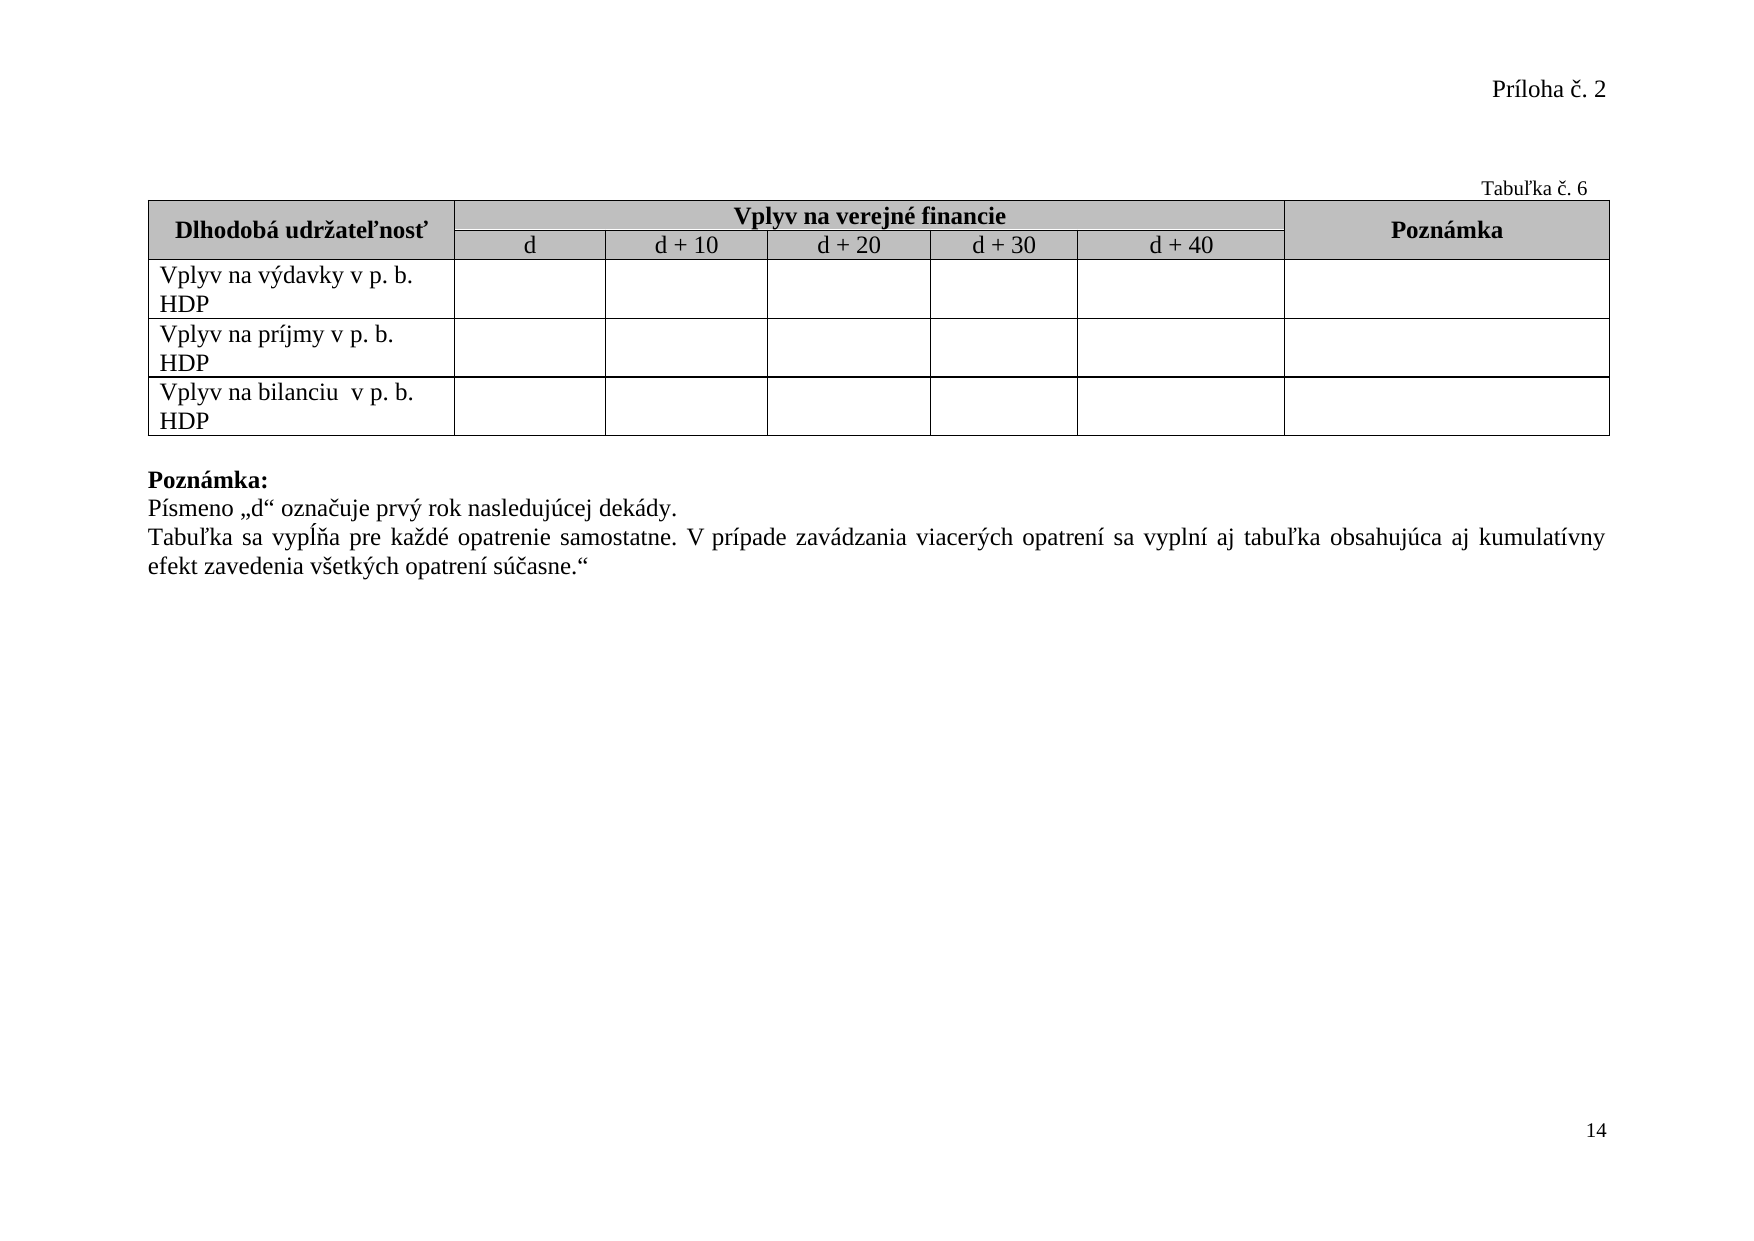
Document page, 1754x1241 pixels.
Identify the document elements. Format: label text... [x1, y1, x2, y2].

table_cell [931, 319, 1077, 376]
table_cell [455, 378, 605, 435]
table_header Poznámka [1285, 201, 1609, 259]
table_cell Vplyv na príjmy v p. b. HDP [149, 319, 454, 376]
table_cell [768, 378, 930, 435]
table_cell d + 30 [931, 231, 1077, 259]
table_header Vplyv na verejné financie [455, 201, 1284, 229]
table_cell d + 20 [768, 231, 930, 259]
table_cell [455, 319, 605, 376]
table_cell [606, 378, 767, 435]
table_cell d + 40 [1078, 231, 1284, 259]
table_cell [1285, 319, 1609, 376]
table_cell [768, 319, 930, 376]
table_cell d [455, 231, 605, 259]
table_cell [1285, 260, 1609, 318]
table_cell Vplyv na výdavky v p. b. HDP [149, 260, 454, 318]
table_header Dlhodobá udržateľnosť [149, 201, 454, 259]
table_cell [1078, 260, 1284, 318]
table_cell [768, 260, 930, 318]
table_cell [1078, 378, 1284, 435]
table_cell [931, 378, 1077, 435]
text Tabuľka sa vypĺňa pre každé opatrenie samostatne. V prípade zavádzania viacerých opatrení sa vyplní aj tabuľka obsahujúca aj kumulatívny efekt zavedenia všetkých opatrení súčasne.“ [148, 522, 1606, 580]
text Poznámka: [148, 465, 1606, 493]
table_cell [931, 260, 1077, 318]
table_cell [455, 260, 605, 318]
table_cell [1078, 319, 1284, 376]
table_cell [606, 260, 767, 318]
table_cell [606, 319, 767, 376]
text Tabuľka č. 6 [148, 176, 1606, 200]
table_cell Vplyv na bilanciu v p. b. HDP [149, 378, 454, 435]
text Písmeno „d“ označuje prvý rok nasledujúcej dekády. [148, 493, 1606, 522]
table_cell d + 10 [606, 231, 767, 259]
table_cell [1285, 378, 1609, 435]
